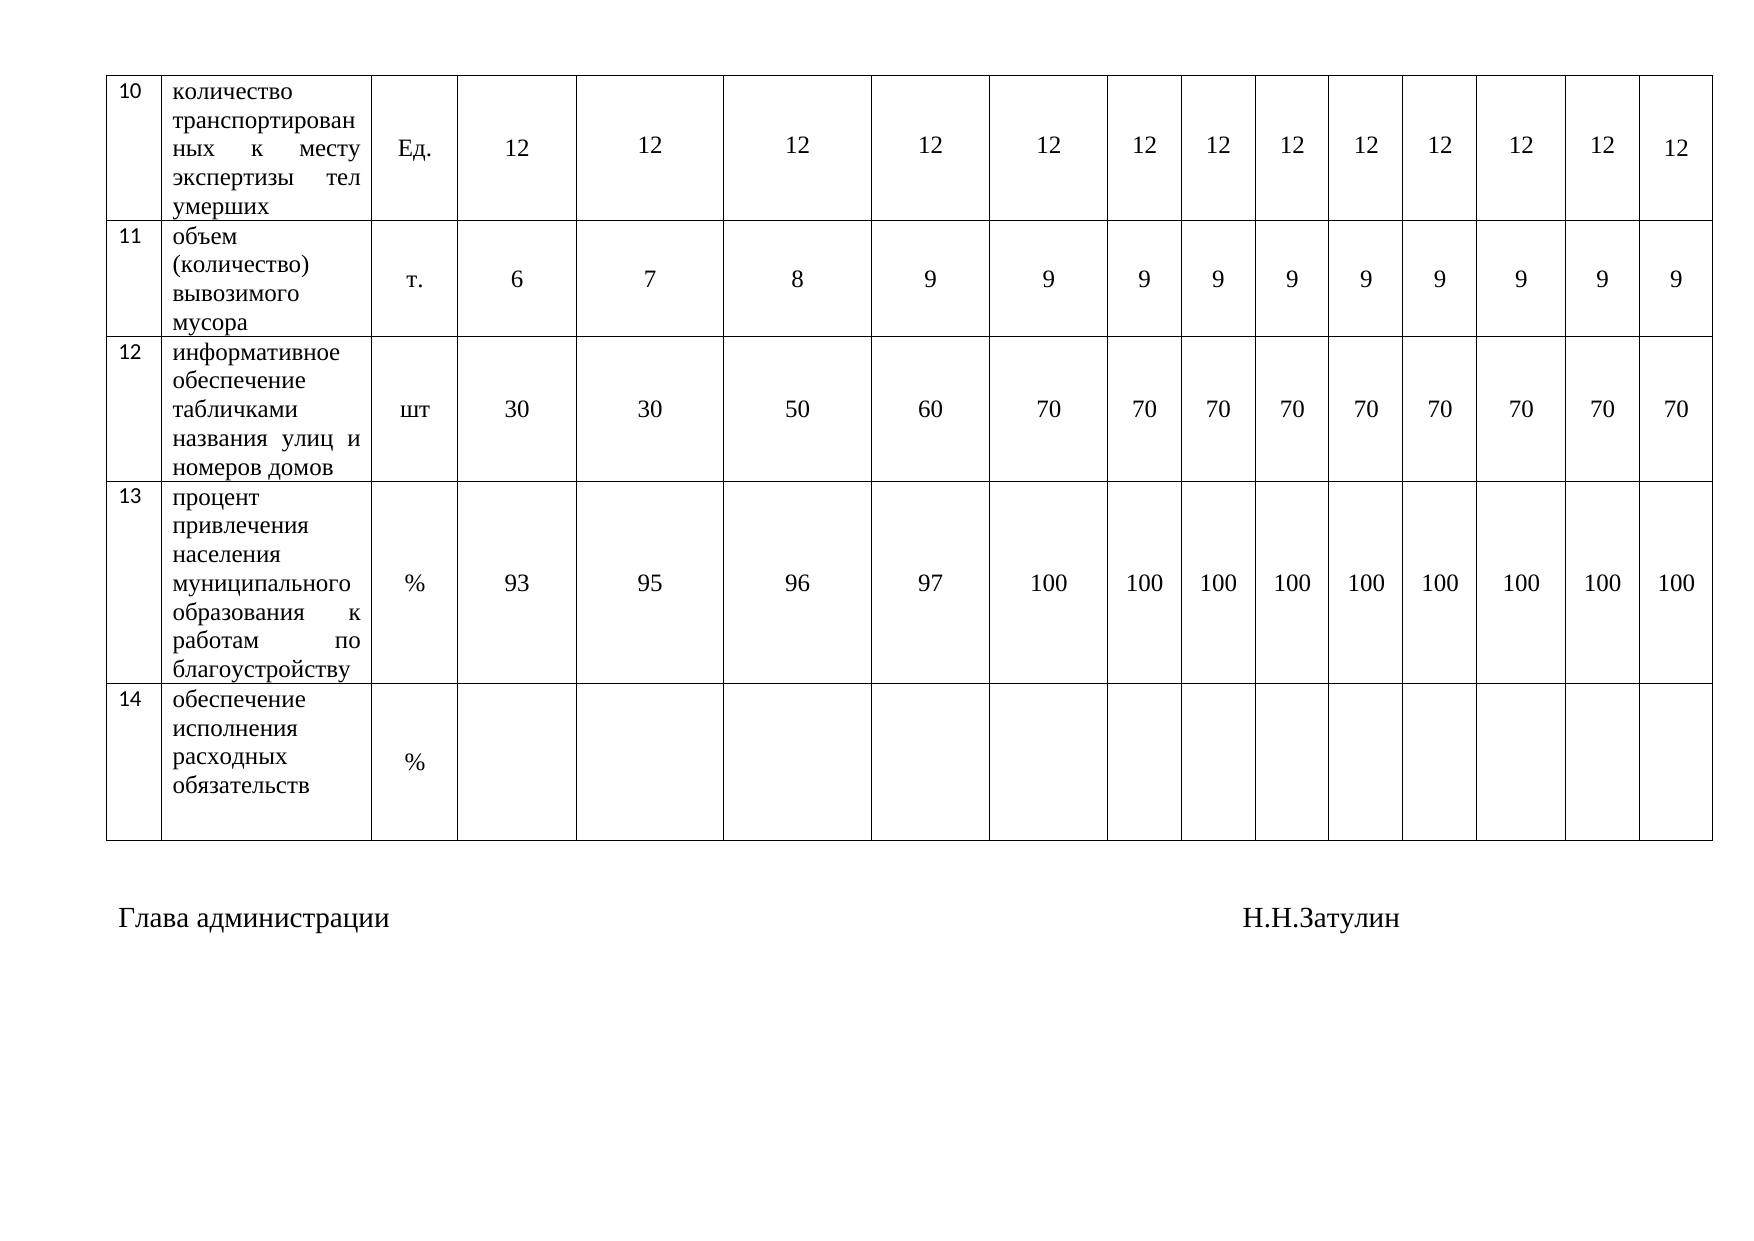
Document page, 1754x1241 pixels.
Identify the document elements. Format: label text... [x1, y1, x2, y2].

table_cell 9 [1403, 221, 1476, 336]
table_cell 12 [1108, 76, 1181, 220]
table_cell 12 [1329, 76, 1402, 220]
table_cell количество транспортированных к месту экспертизы тел умерших [162, 76, 371, 220]
table_cell 100 [1182, 482, 1255, 683]
table_cell [1108, 684, 1181, 840]
table_cell 70 [1329, 337, 1402, 481]
table_cell 13 [107, 482, 161, 683]
table_cell [1256, 684, 1328, 840]
table_cell 97 [872, 482, 989, 683]
table_cell 6 [458, 221, 576, 336]
table_cell 12 [872, 76, 989, 220]
table_cell 7 [577, 221, 723, 336]
table_cell [458, 684, 576, 840]
table_cell [1477, 684, 1565, 840]
table_cell 95 [577, 482, 723, 683]
table_cell 12 [577, 76, 723, 220]
table_cell 100 [990, 482, 1107, 683]
table_cell [724, 684, 871, 840]
table_cell 12 [990, 76, 1107, 220]
table_cell 100 [1477, 482, 1565, 683]
table_cell 9 [1108, 221, 1181, 336]
table_cell 9 [872, 221, 989, 336]
table_cell 30 [577, 337, 723, 481]
table_cell 100 [1329, 482, 1402, 683]
table_cell 100 [1566, 482, 1639, 683]
table_cell 30 [458, 337, 576, 481]
table_cell 9 [1640, 221, 1712, 336]
table_cell 100 [1108, 482, 1181, 683]
table_cell 9 [990, 221, 1107, 336]
table_cell 12 [107, 337, 161, 481]
table_cell 100 [1640, 482, 1712, 683]
table_cell 12 [1566, 76, 1639, 220]
table_cell 100 [1403, 482, 1476, 683]
table_cell 11 [107, 221, 161, 336]
table_cell т. [372, 221, 457, 336]
table_cell 12 [1403, 76, 1476, 220]
table_cell % [372, 482, 457, 683]
table_cell [577, 684, 723, 840]
table_cell процент привлечения населения муниципального образования к работам по благоустройству [162, 482, 371, 683]
table_cell [1566, 684, 1639, 840]
table_cell [1329, 684, 1402, 840]
table_cell 96 [724, 482, 871, 683]
table_cell [872, 684, 989, 840]
text Глава администрации Н.Н.Затулин [118, 900, 1659, 934]
table_cell 70 [1566, 337, 1639, 481]
table_cell [1182, 684, 1255, 840]
table_cell обеспечение исполнения расходных обязательств [162, 684, 371, 840]
table_cell 9 [1329, 221, 1402, 336]
table_cell 70 [990, 337, 1107, 481]
table_cell 12 [1182, 76, 1255, 220]
table_cell 9 [1182, 221, 1255, 336]
table_cell 9 [1256, 221, 1328, 336]
table_cell 8 [724, 221, 871, 336]
table_cell 60 [872, 337, 989, 481]
table_cell 70 [1403, 337, 1476, 481]
table_cell объем (количество) вывозимого мусора [162, 221, 371, 336]
table_cell 93 [458, 482, 576, 683]
table_cell 50 [724, 337, 871, 481]
table_cell 70 [1108, 337, 1181, 481]
table_cell 9 [1566, 221, 1639, 336]
table_cell Ед. [372, 76, 457, 220]
table_cell 70 [1182, 337, 1255, 481]
table_cell % [372, 684, 457, 840]
table_cell [1640, 684, 1712, 840]
table_cell 70 [1640, 337, 1712, 481]
table_cell [1403, 684, 1476, 840]
table_cell информативное обеспечение табличками названия улиц и номеров домов [162, 337, 371, 481]
table_cell 12 [1477, 76, 1565, 220]
table_cell 12 [724, 76, 871, 220]
table_cell 14 [107, 684, 161, 840]
table_cell [990, 684, 1107, 840]
table_cell 9 [1477, 221, 1565, 336]
table_cell 12 [458, 76, 576, 220]
table_cell 100 [1256, 482, 1328, 683]
table_cell шт [372, 337, 457, 481]
table_cell 10 [107, 76, 161, 220]
table_cell 70 [1477, 337, 1565, 481]
table_cell 12 [1256, 76, 1328, 220]
table_cell 70 [1256, 337, 1328, 481]
table_cell 12 [1640, 76, 1712, 220]
